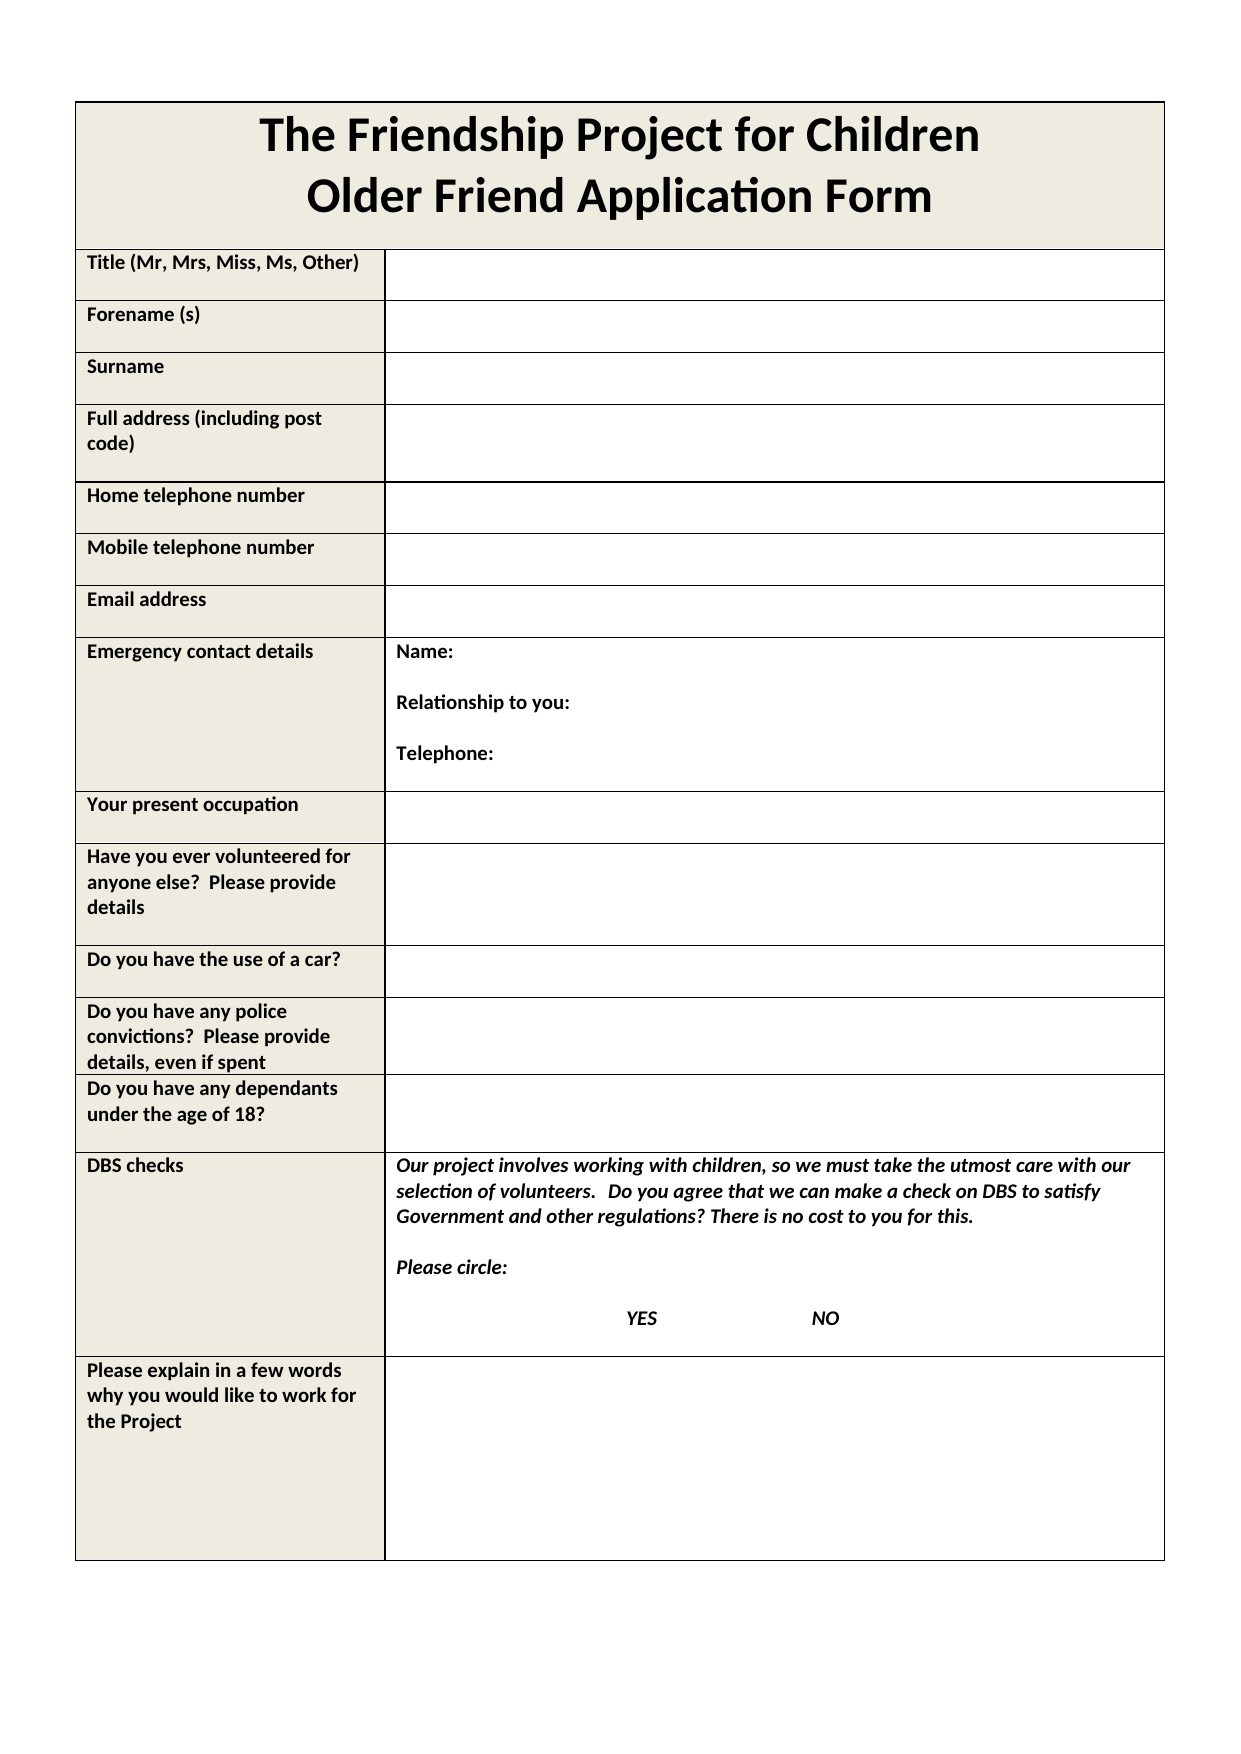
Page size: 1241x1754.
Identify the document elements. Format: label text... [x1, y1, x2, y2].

table_cell Surname [76, 353, 384, 404]
table_cell Title (Mr, Mrs, Miss, Ms, Other) [76, 250, 384, 300]
table_cell Name: Relationship to you: Telephone: [386, 638, 1164, 791]
table_cell [386, 792, 1164, 842]
table_cell [386, 250, 1164, 300]
table_cell Full address (including post code) [76, 405, 384, 481]
table_cell Mobile telephone number [76, 534, 384, 585]
table_cell [386, 1075, 1164, 1152]
table_cell Do you have any police convictions? Please provide details, even if spent [76, 998, 384, 1074]
table_cell [386, 998, 1164, 1074]
table_cell [386, 405, 1164, 481]
table_header The Friendship Project for Children Older Friend Application Form [76, 103, 1164, 248]
table_cell [386, 483, 1164, 533]
table_cell [386, 586, 1164, 637]
table_cell [386, 844, 1164, 945]
table_cell Do you have any dependants under the age of 18? [76, 1075, 384, 1152]
table_cell Please explain in a few words why you would like to work for the Project [76, 1357, 384, 1560]
table_cell [386, 301, 1164, 352]
table_cell Your present occupation [76, 792, 384, 842]
table_cell [386, 1357, 1164, 1560]
table_cell [386, 353, 1164, 404]
table_cell Do you have the use of a car? [76, 946, 384, 997]
table_cell Have you ever volunteered for anyone else? Please provide details [76, 844, 384, 945]
table_cell Forename (s) [76, 301, 384, 352]
table_cell DBS checks [76, 1153, 384, 1356]
table_cell [386, 946, 1164, 997]
table_cell Email address [76, 586, 384, 637]
table_cell Home telephone number [76, 483, 384, 533]
table_cell Emergency contact details [76, 638, 384, 791]
table_cell Our project involves working with children, so we must take the utmost care with our selection of volunteers. Do you agree that we can make a check on DBS to satisfy Government and other regulations? There is no cost to you for this. Please circle: YES NO [386, 1153, 1164, 1356]
table_cell [386, 534, 1164, 585]
